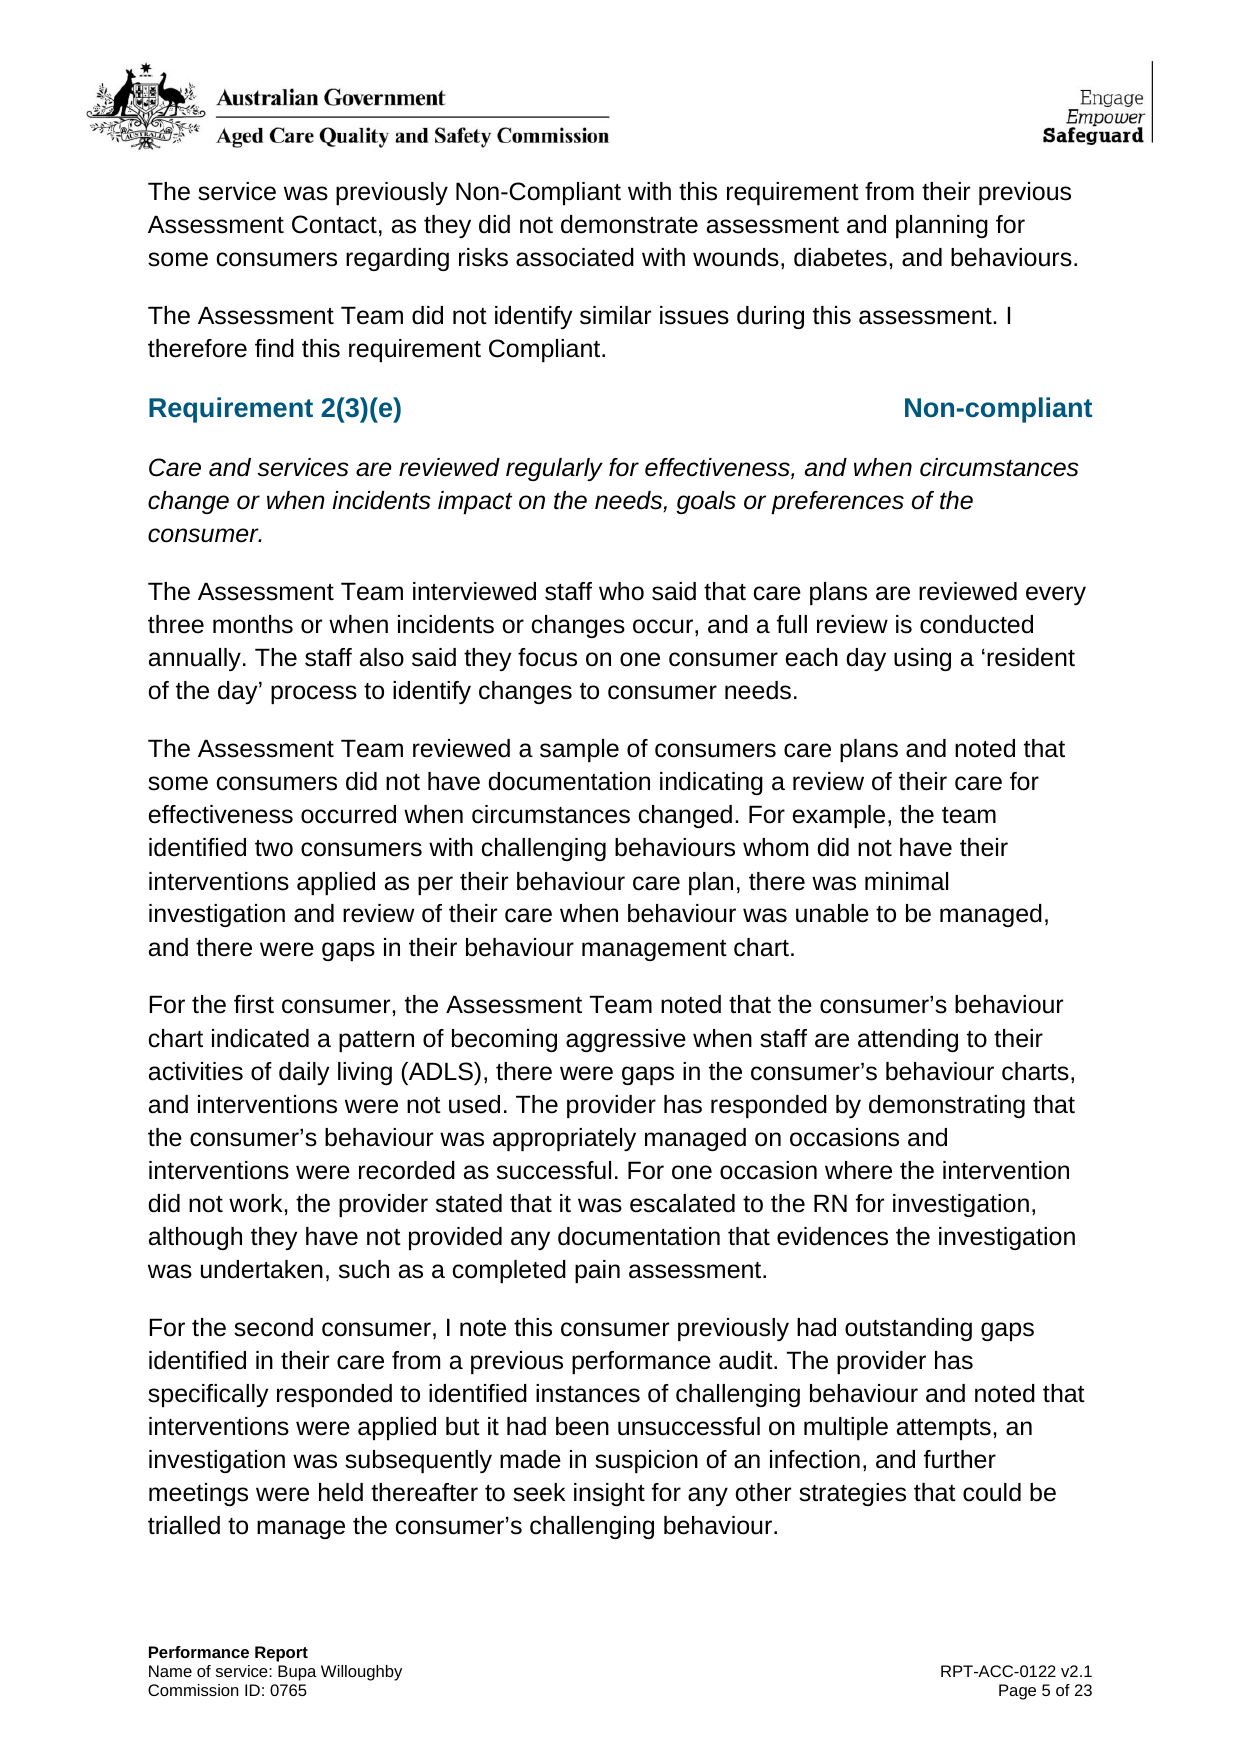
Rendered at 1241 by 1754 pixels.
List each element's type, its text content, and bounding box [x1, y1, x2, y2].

text The Assessment Team reviewed a sample of consumers care plans and noted that some consumers did not have documentation indicating a review of their care for effectiveness occurred when circumstances changed. For example, the team identified two consumers with challenging behaviours whom did not have their interventions applied as per their behaviour care plan, there was minimal investigation and review of their care when behaviour was unable to be managed, and there were gaps in their behaviour management chart. [148, 734, 1092, 961]
picture [0, 1, 1241, 171]
text For the first consumer, the Assessment Team noted that the consumer’s behaviour chart indicated a pattern of becoming aggressive when staff are attending to their activities of daily living (ADLS), there were gaps in the consumer’s behaviour charts, and interventions were not used. The provider has responded by demonstrating that the consumer’s behaviour was appropriately managed on occasions and interventions were recorded as successful. For one occasion where the intervention did not work, the provider stated that it was escalated to the RN for investigation, although they have not provided any documentation that evidences the investigation was undertaken, such as a completed pain assessment. [148, 991, 1092, 1283]
text The Assessment Team did not identify similar issues during this assessment. I therefore find this requirement Compliant. [148, 301, 1092, 363]
text The Assessment Team interviewed staff who said that care plans are reviewed every three months or when incidents or changes occur, and a full review is conducted annually. The staff also said they focus on one consumer each day using a ‘resident of the day’ process to identify changes to consumer needs. [148, 577, 1092, 705]
text The service was previously Non-Compliant with this requirement from their previous Assessment Contact, as they did not demonstrate assessment and planning for some consumers regarding risks associated with wounds, diabetes, and behaviours. [148, 177, 1092, 272]
subtitle Requirement 2(3)(e) Non-compliant [148, 392, 1092, 423]
text Care and services are reviewed regularly for effectiveness, and when circumstances change or when incidents impact on the needs, goals or preferences of the consumer. [148, 453, 1092, 548]
text For the second consumer, I note this consumer previously had outstanding gaps identified in their care from a previous performance audit. The provider has specifically responded to identified instances of challenging behaviour and noted that interventions were applied but it had been unsuccessful on multiple attempts, an investigation was subsequently made in suspicion of an infection, and further meetings were held thereafter to seek insight for any other strategies that could be trialled to manage the consumer’s challenging behaviour. [148, 1313, 1092, 1539]
